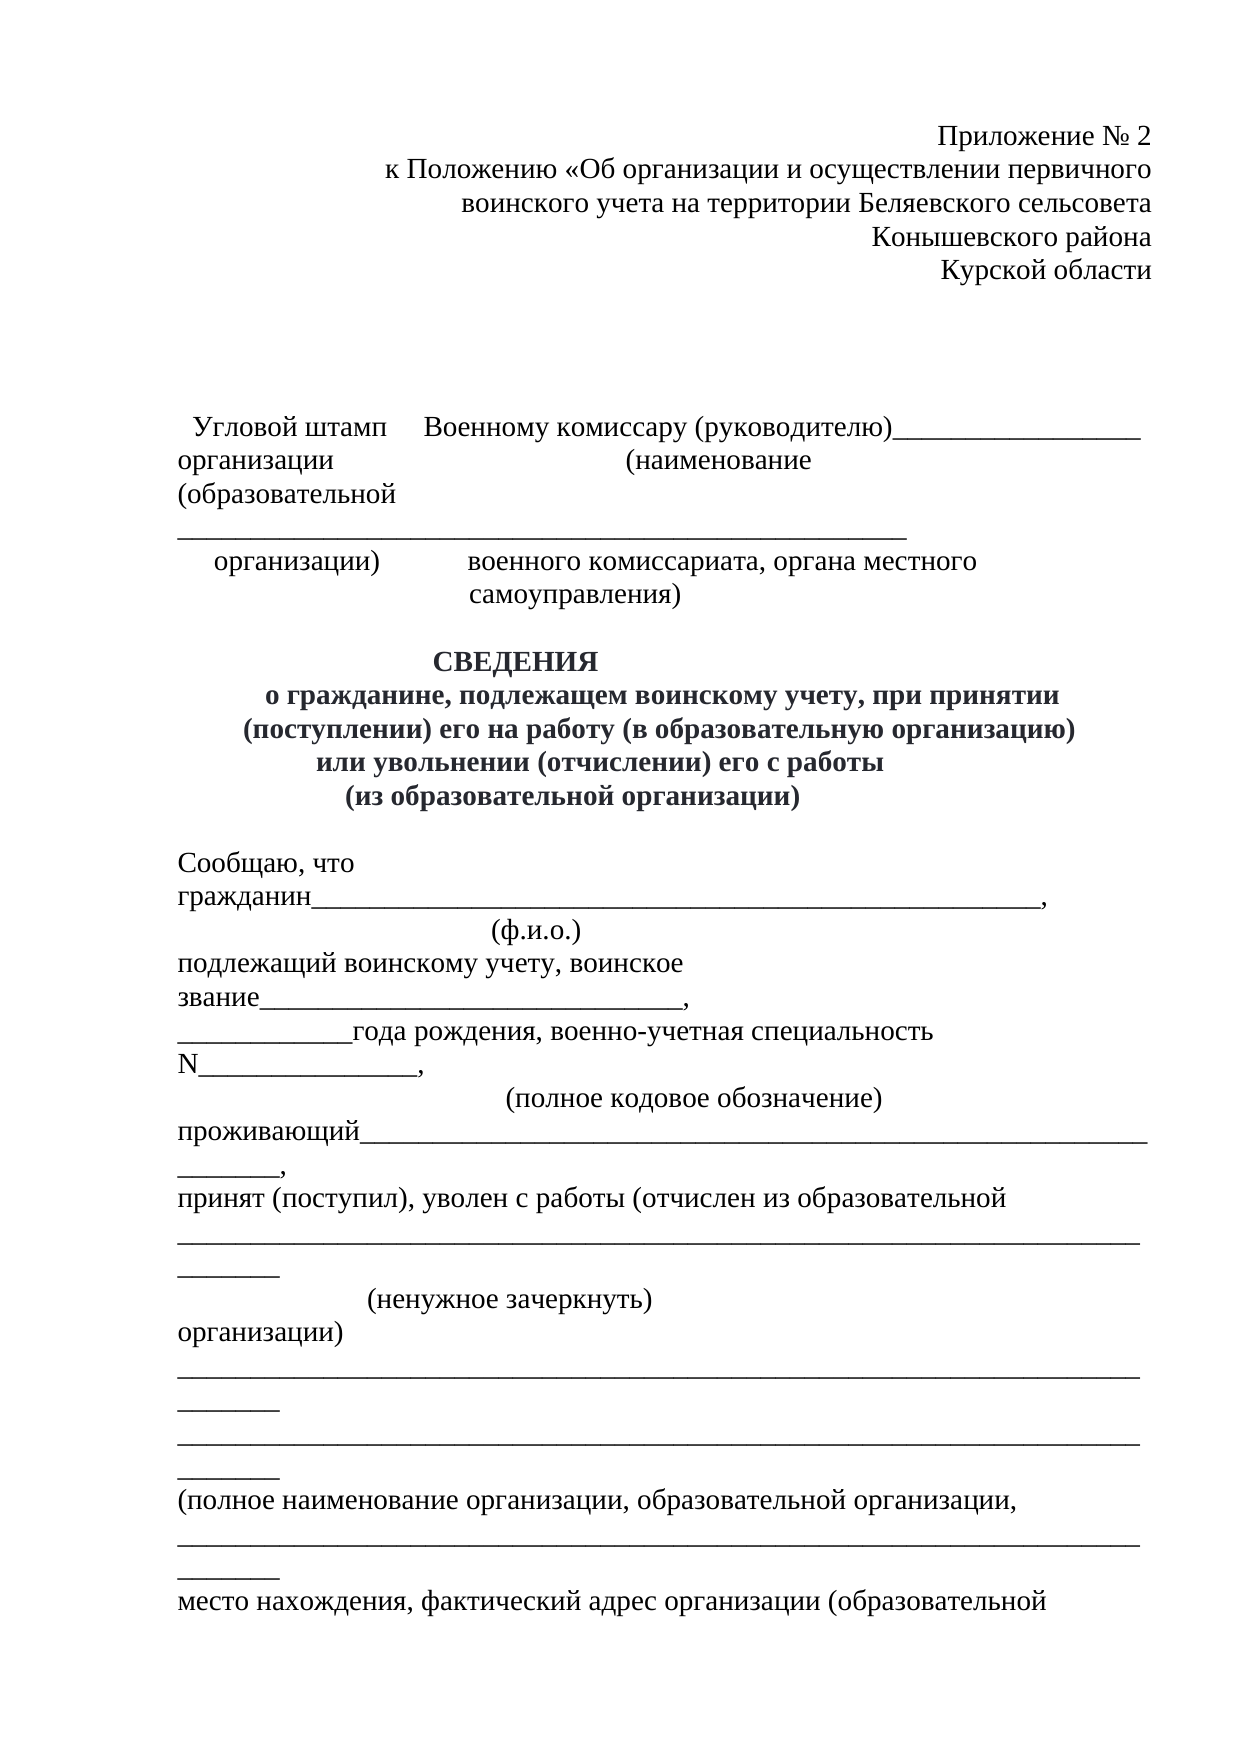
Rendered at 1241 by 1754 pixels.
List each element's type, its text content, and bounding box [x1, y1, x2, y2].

text к Положению «Об организации и осуществлении первичного [177, 152, 1152, 185]
text _________________________________________________________________________ [177, 1214, 1152, 1281]
text самоуправления) [177, 577, 1152, 610]
text Угловой штамп Военному комиссару (руководителю)_________________ [177, 409, 1152, 442]
text подлежащий воинскому учету, воинское звание_____________________________, [177, 946, 1152, 1013]
text _________________________________________________________________________ [177, 1415, 1152, 1482]
text воинского учета на территории Беляевского сельсовета [177, 185, 1152, 219]
text Сообщаю, что гражданин__________________________________________________, [177, 845, 1152, 912]
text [177, 1516, 1152, 1583]
text (ненужное зачеркнуть) [177, 1281, 1152, 1314]
text или увольнении (отчислении) его с работы [177, 744, 1152, 778]
text (полное кодовое обозначение) [177, 1080, 1152, 1113]
text (полное наименование организации, образовательной организации, [177, 1482, 1152, 1516]
text организации) [177, 1314, 1152, 1348]
text организации (наименование [177, 442, 1152, 476]
text принят (поступил), уволен с работы (отчислен из образовательной [177, 1180, 1152, 1214]
text проживающий_____________________________________________________________, [177, 1113, 1152, 1180]
text (образовательной __________________________________________________ [177, 476, 1152, 543]
text (ф.и.о.) [177, 912, 1152, 946]
text Конышевского района Курской области [177, 219, 1152, 286]
text _________________________________________________________________________ [177, 1348, 1152, 1415]
text место нахождения, фактический адрес организации (образовательной [177, 1583, 1152, 1616]
text (из образовательной организации) [177, 778, 1152, 811]
text СВЕДЕНИЯ [177, 644, 1152, 677]
text о гражданине, подлежащем воинскому учету, при принятии [177, 677, 1152, 711]
text организации) военного комиссариата, органа местного [177, 543, 1152, 577]
text (поступлении) его на работу (в образовательную организацию) [177, 711, 1152, 744]
text Приложение № 2 [177, 118, 1152, 152]
text ____________года рождения, военно-учетная специальность N_______________, [177, 1013, 1152, 1080]
